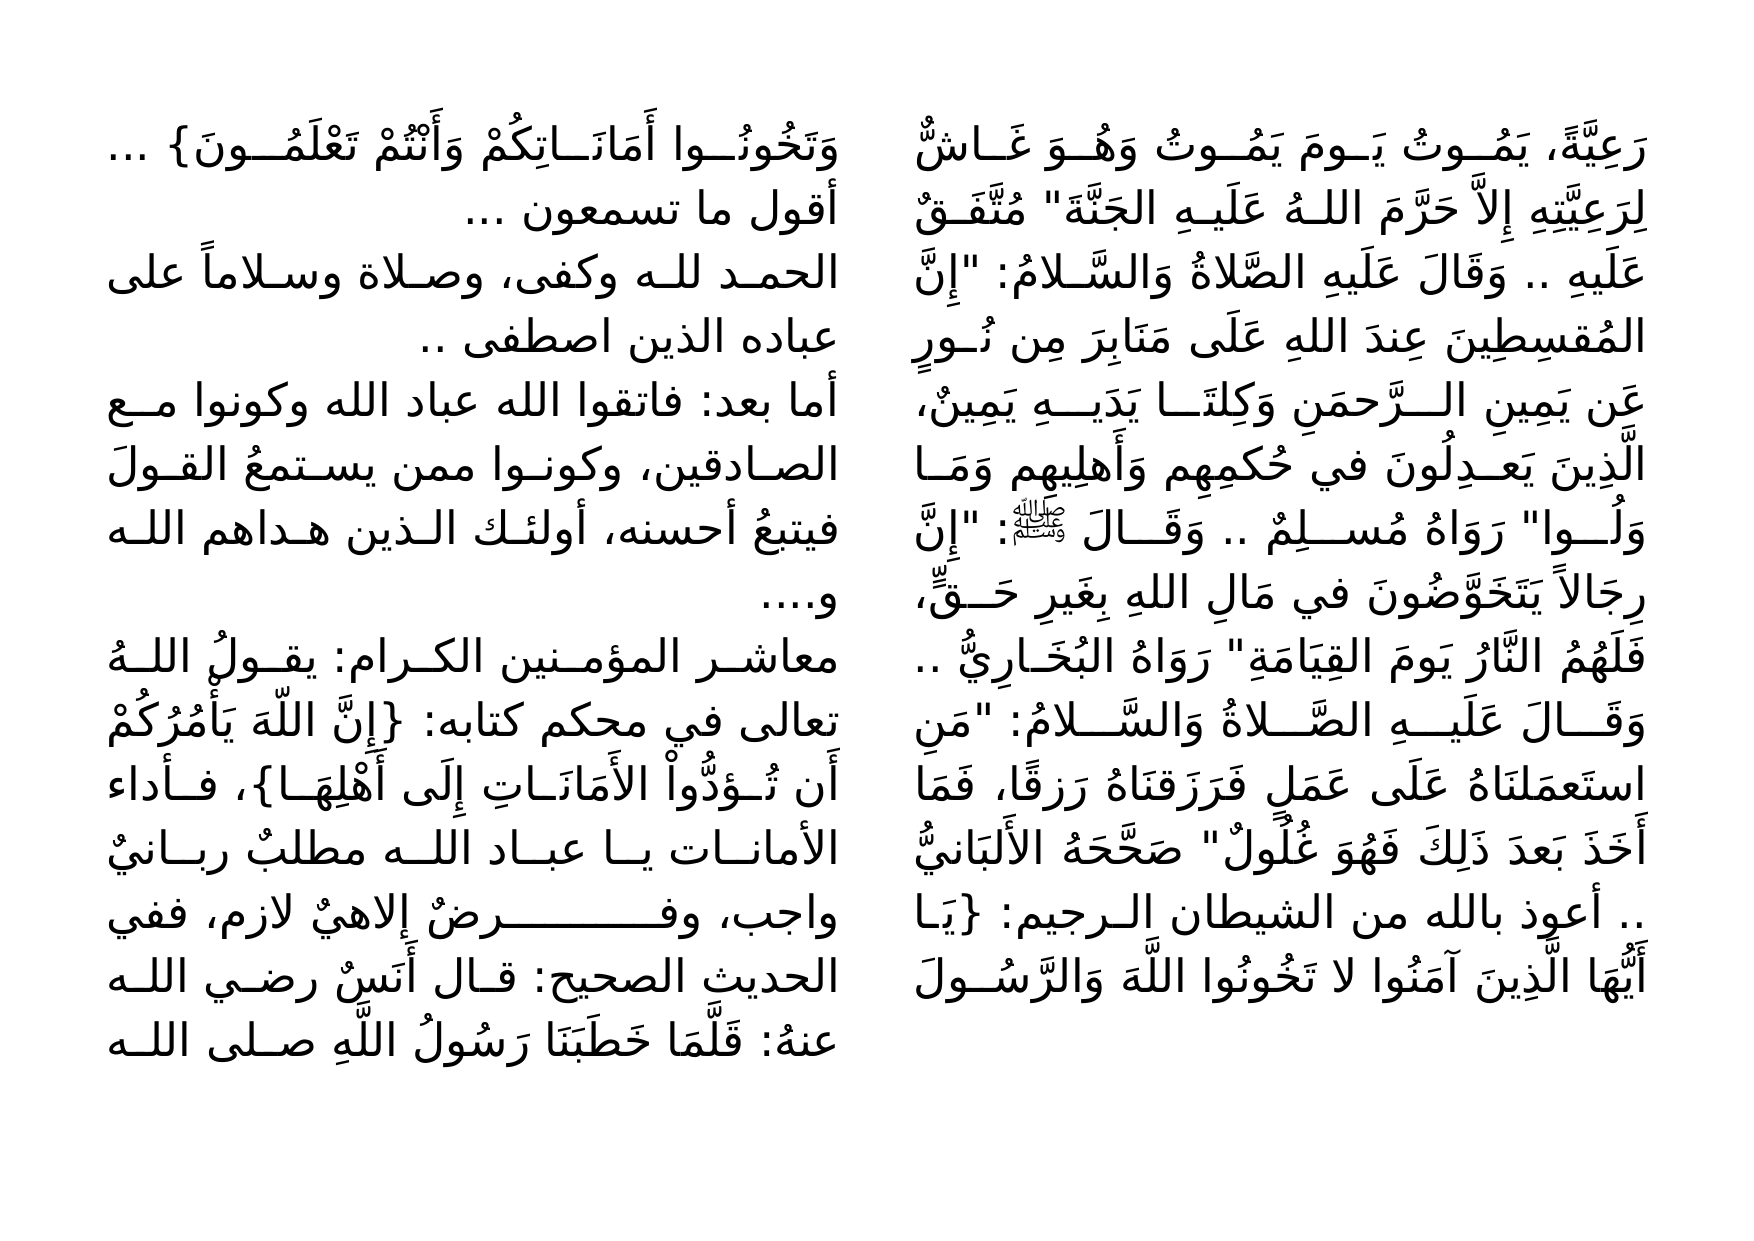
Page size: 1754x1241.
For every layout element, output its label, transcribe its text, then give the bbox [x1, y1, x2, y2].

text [106, 118, 840, 235]
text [106, 630, 840, 1067]
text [914, 118, 1648, 1003]
text أما بعد: فاتقوا الله عباد الله وكونوا مع الصادقين، وكونوا ممن يستمعُ القولَ فيتبعُ أحسنه، أولئك الذين هداهم الله و.... [106, 374, 840, 619]
text الحمد لله وكفى، وصلاة وسلاماً على عباده الذين اصطفى .. [106, 246, 840, 363]
